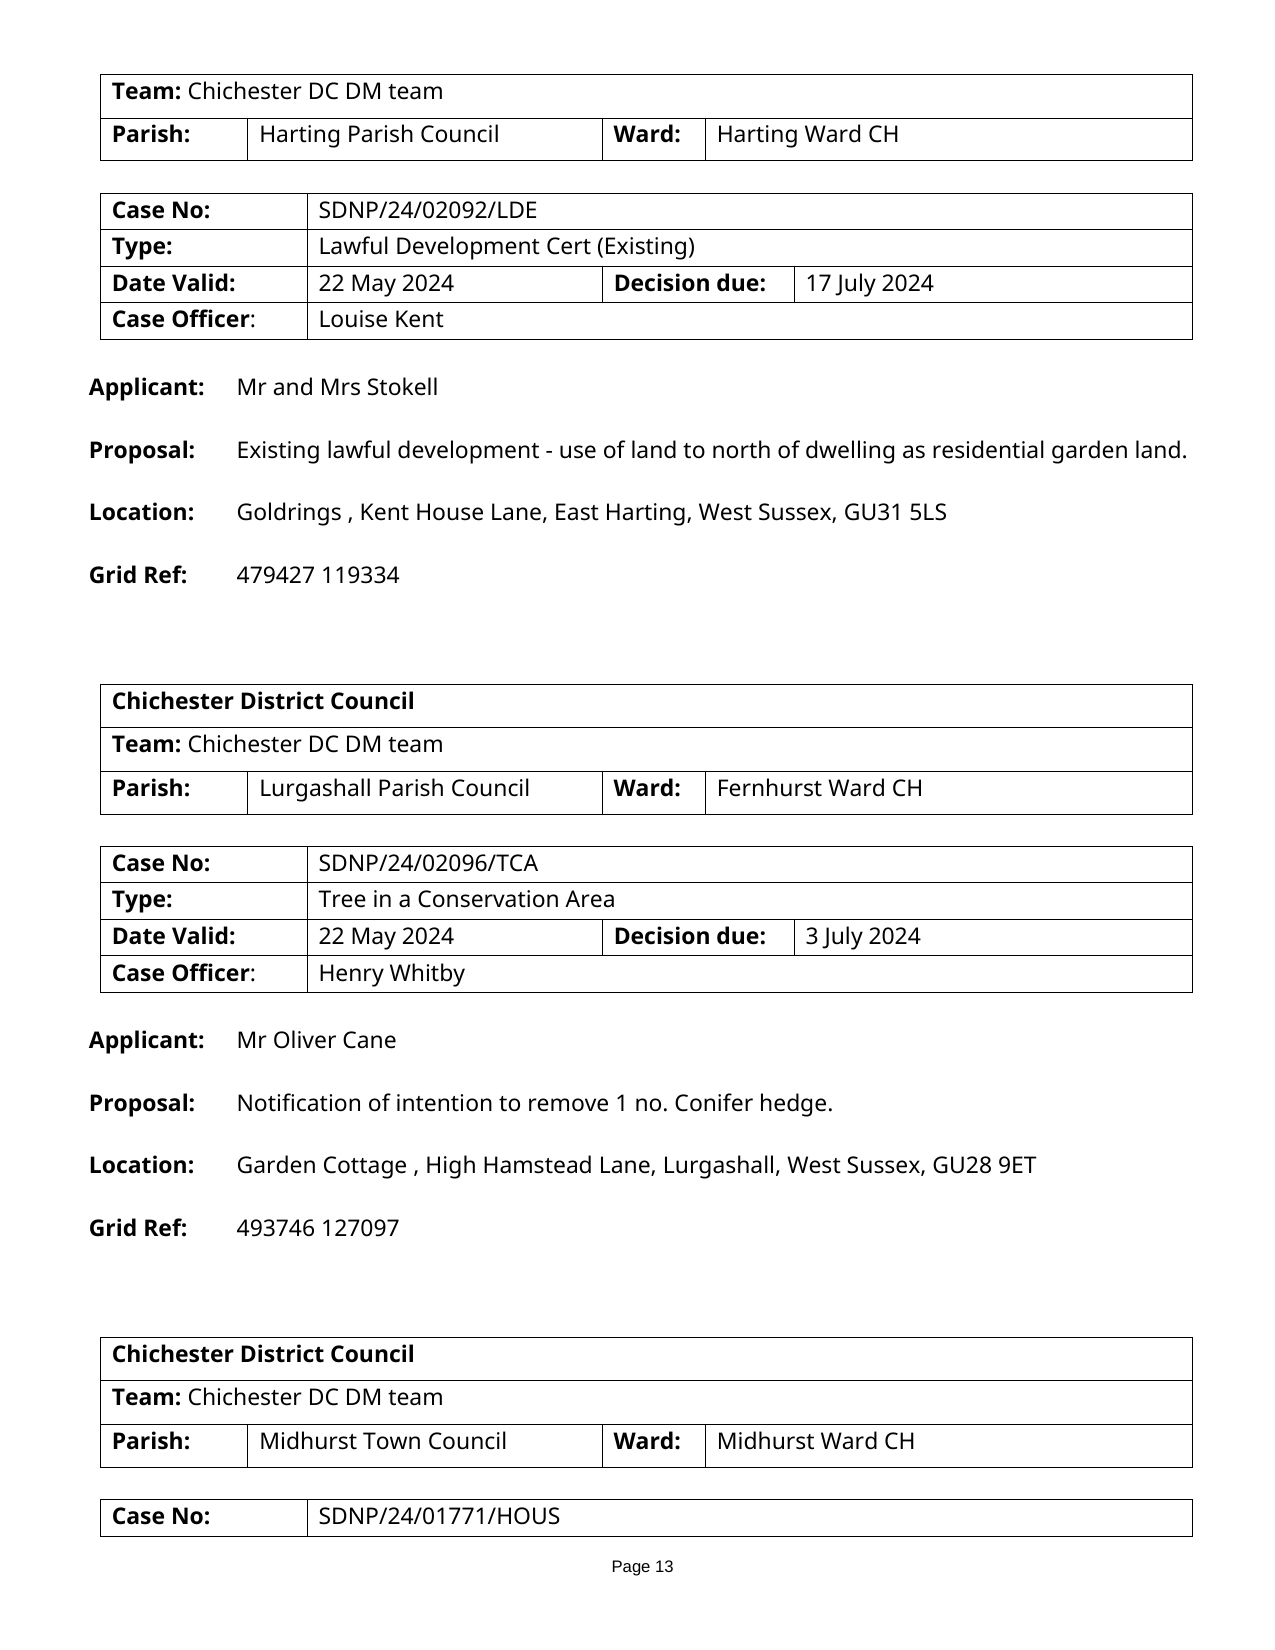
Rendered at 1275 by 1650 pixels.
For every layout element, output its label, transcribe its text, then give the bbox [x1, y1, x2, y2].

table_cell Midhurst Town Council [248, 1425, 602, 1467]
table_cell Type: [101, 883, 307, 919]
table_cell Parish: [101, 772, 247, 813]
text Applicant: Mr Oliver Cane [89, 1024, 1196, 1056]
table_cell Tree in a Conservation Area [308, 883, 1192, 919]
table_header SDNP/24/02092/LDE [308, 194, 1192, 229]
table_header Chichester District Council [101, 685, 1192, 727]
table_header Case No: [101, 194, 307, 229]
table_header Case No: [101, 847, 307, 882]
table_cell 17 July 2024 [795, 267, 1192, 302]
table_cell Case Officer: [101, 303, 307, 339]
table_cell Parish: [101, 1425, 247, 1467]
table_cell Team: Chichester DC DM team [101, 75, 1192, 117]
table_cell Team: Chichester DC DM team [101, 728, 1192, 771]
table_cell Harting Ward CH [706, 119, 1192, 160]
table_cell Date Valid: [101, 267, 307, 302]
table_cell Lurgashall Parish Council [248, 772, 602, 813]
text Applicant: Mr and Mrs Stokell [89, 371, 1196, 402]
table_cell Ward: [603, 1425, 705, 1467]
table_header SDNP/24/01771/HOUS [308, 1500, 1192, 1536]
table_cell 22 May 2024 [308, 267, 602, 302]
text Proposal: Existing lawful development - use of land to north of dwelling as residential garden land. [89, 433, 1196, 465]
table_cell 3 July 2024 [795, 920, 1192, 955]
table_cell Henry Whitby [308, 956, 1192, 992]
table_cell Case Officer: [101, 956, 307, 992]
table_cell Ward: [603, 772, 705, 813]
table_cell Date Valid: [101, 920, 307, 955]
table_cell Decision due: [603, 267, 794, 302]
table_header Case No: [101, 1500, 307, 1536]
table_cell Team: Chichester DC DM team [101, 1381, 1192, 1424]
text Grid Ref: 479427 119334 [89, 558, 1196, 590]
table_cell Decision due: [603, 920, 794, 955]
table_cell Harting Parish Council [248, 119, 602, 160]
table_cell Parish: [101, 119, 247, 160]
table_cell Ward: [603, 119, 705, 160]
table_cell 22 May 2024 [308, 920, 602, 955]
text Grid Ref: 493746 127097 [89, 1212, 1196, 1243]
table_cell Midhurst Ward CH [706, 1425, 1192, 1467]
table_cell Lawful Development Cert (Existing) [308, 230, 1192, 266]
text Location: Garden Cottage , High Hamstead Lane, Lurgashall, West Sussex, GU28 9ET [89, 1149, 1196, 1181]
text Proposal: Notification of intention to remove 1 no. Conifer hedge. [89, 1087, 1196, 1118]
table_cell Type: [101, 230, 307, 266]
table_header SDNP/24/02096/TCA [308, 847, 1192, 882]
table_cell Fernhurst Ward CH [706, 772, 1192, 813]
table_cell Louise Kent [308, 303, 1192, 339]
table_header Chichester District Council [101, 1338, 1192, 1380]
text Location: Goldrings , Kent House Lane, East Harting, West Sussex, GU31 5LS [89, 496, 1196, 527]
